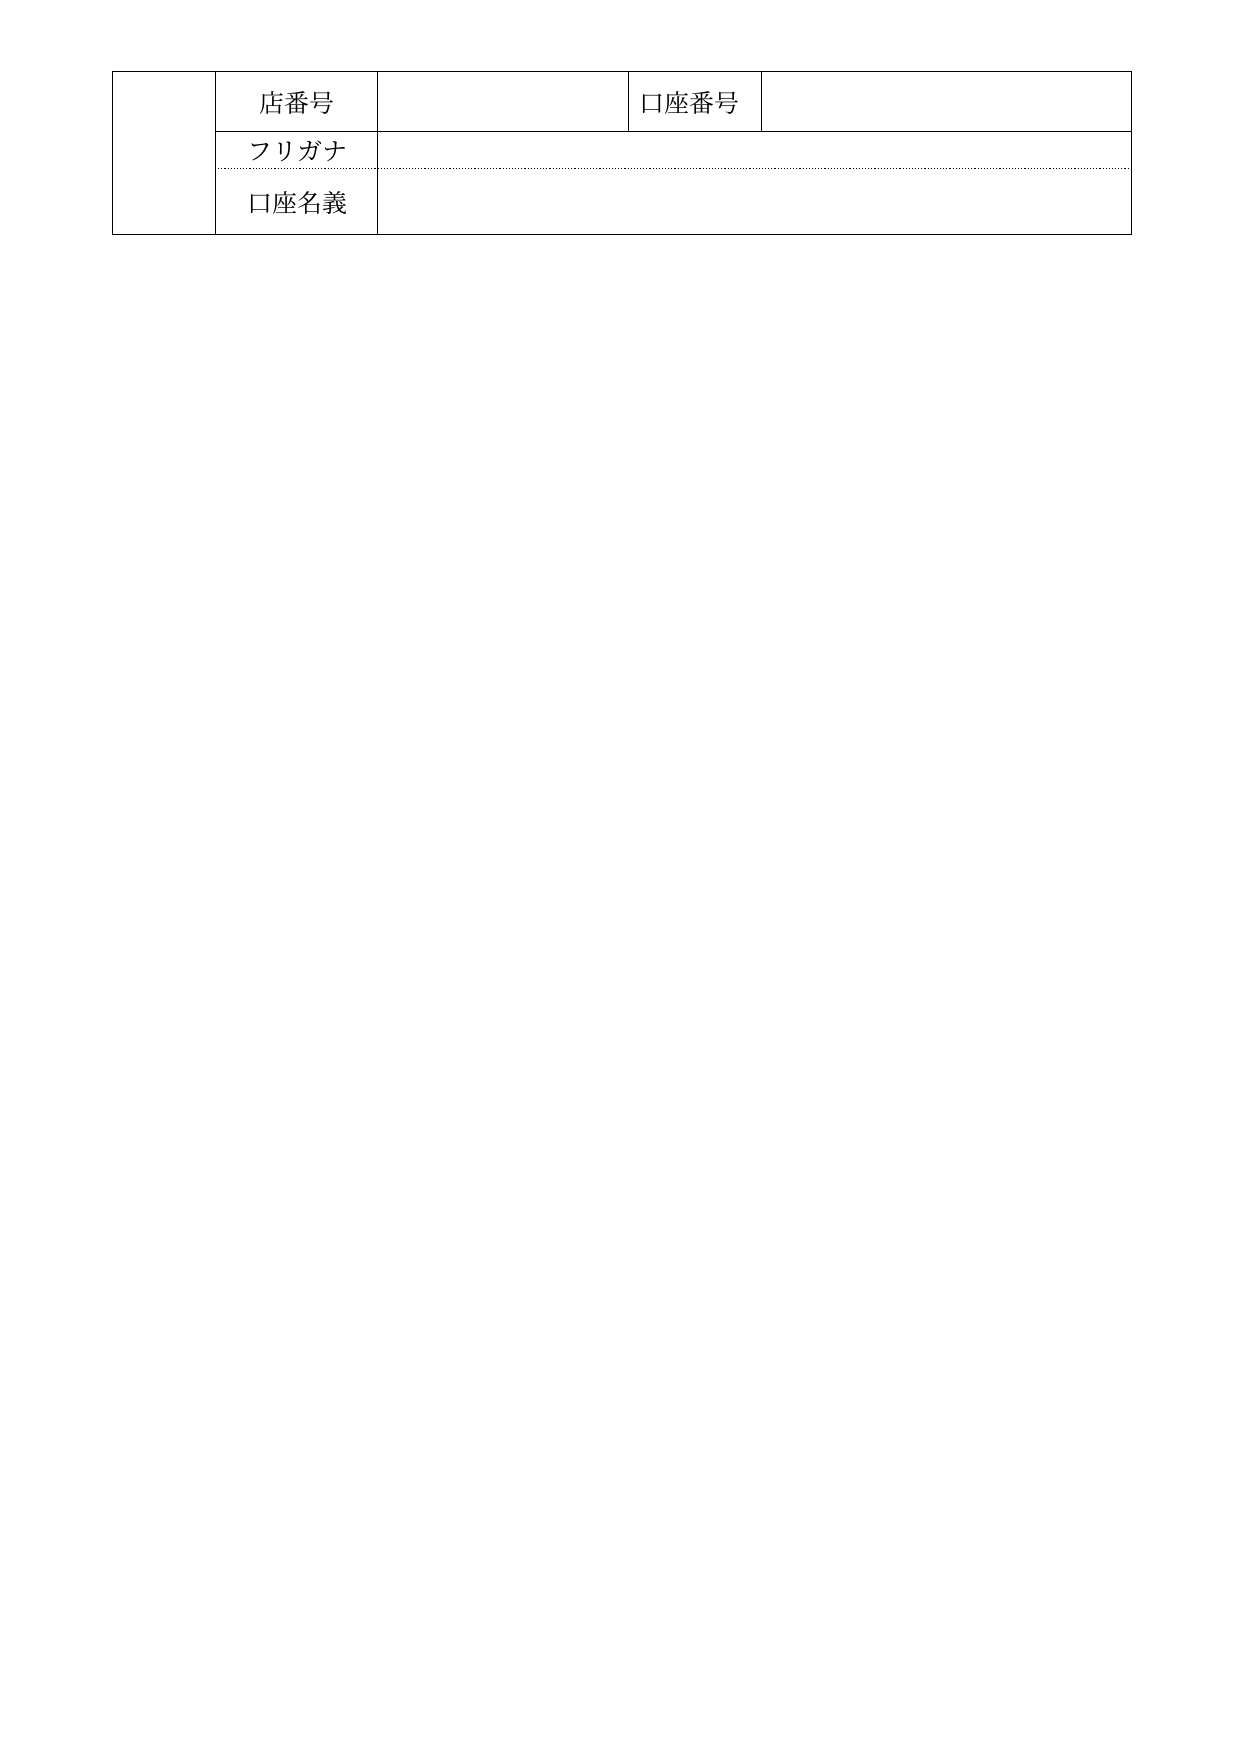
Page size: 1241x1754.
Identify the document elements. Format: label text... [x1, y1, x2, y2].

table_cell 口座番号 [629, 72, 761, 131]
table_cell [378, 72, 628, 131]
table_cell [378, 132, 1131, 168]
table_cell [378, 168, 1131, 234]
table_cell 店番号 [216, 72, 377, 131]
table_cell [762, 72, 1131, 131]
table_cell フリガナ [216, 132, 377, 168]
table_cell 口座名義 [216, 168, 377, 234]
